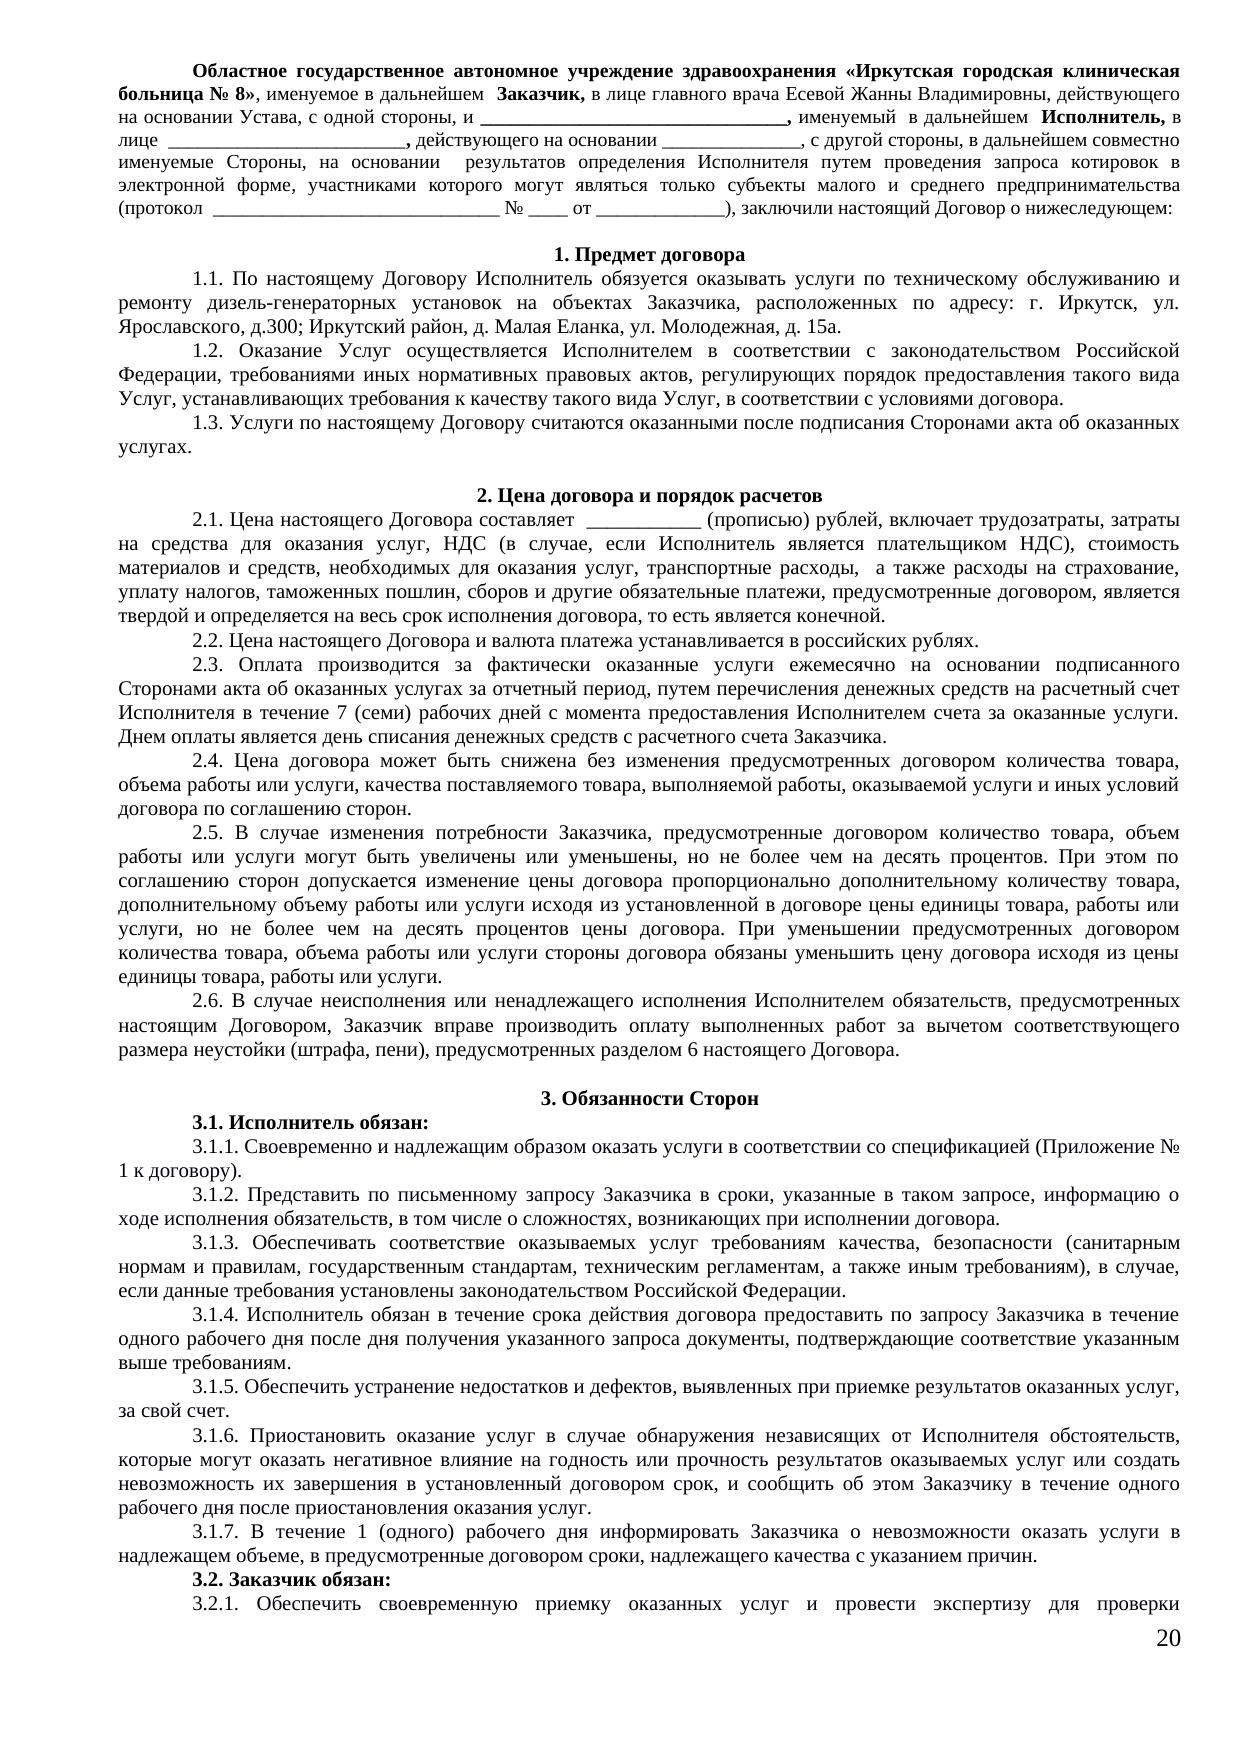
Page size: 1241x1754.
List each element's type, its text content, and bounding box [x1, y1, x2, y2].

text 2.3. Оплата производится за фактически оказанные услуги ежемесячно на основании подписанного Сторонами акта об оказанных услугах за отчетный период, путем перечисления денежных средств на расчетный счет Исполнителя в течение 7 (семи) рабочих дней с момента предоставления Исполнителем счета за оказанные услуги. Днем оплаты является день списания денежных средств с расчетного счета Заказчика. [118, 652, 1181, 748]
text Областное государственное автономное учреждение здравоохранения «Иркутская городская клиническая больница № 8», именуемое в дальнейшем Заказчик, в лице главного врача Есевой Жанны Владимировны, действующего на основании Устава, с одной стороны, и _______________________________, именуемый в дальнейшем Исполнитель, в лице ________________________, действующего на основании ______________, с другой стороны, в дальнейшем совместно именуемые Стороны, на основании результатов определения Исполнителя путем проведения запроса котировок в электронной форме, участниками которого могут являться только субъекты малого и среднего предпринимательства (протокол _____________________________ № ____ от _____________), заключили настоящий Договор о нижеследующем: [118, 59, 1181, 219]
subtitle Цена договора и порядок расчетов [118, 483, 1181, 507]
list 3.1.3. Обеспечивать соответствие оказываемых услуг требованиям качества, безопасности (санитарным нормам и правилам, государственным стандартам, техническим регламентам, а также иным требованиям), в случае, если данные требования установлены законодательством Российской Федерации. [118, 1230, 1181, 1302]
text 3.1. Исполнитель обязан: [118, 1110, 1181, 1134]
text 1.3. Услуги по настоящему Договору считаются оказанными после подписания Сторонами акта об оказанных услугах. [118, 410, 1181, 458]
list 3.1.7. В течение 1 (одного) рабочего дня информировать Заказчика о невозможности оказать услуги в надлежащем объеме, в предусмотренные договором сроки, надлежащего качества с указанием причин. [118, 1519, 1181, 1567]
text 2.2. Цена настоящего Договора и валюта платежа устанавливается в российских рублях. [118, 627, 1181, 652]
text 1.1. По настоящему Договору Исполнитель обязуется оказывать услуги по техническому обслуживанию и ремонту дизель-генераторных установок на объектах Заказчика, расположенных по адресу: г. Иркутск, ул. Ярославского, д.300; Иркутский район, д. Малая Еланка, ул. Молодежная, д. 15а. [118, 266, 1181, 338]
list Обязанности Сторон [118, 1086, 1181, 1110]
list 3.1.6. Приостановить оказание услуг в случае обнаружения независящих от Исполнителя обстоятельств, которые могут оказать негативное влияние на годность или прочность результатов оказываемых услуг или создать невозможность их завершения в установленный договором срок, и сообщить об этом Заказчику в течение одного рабочего дня после приостановления оказания услуг. [118, 1422, 1181, 1519]
list 3.1.1. Своевременно и надлежащим образом оказать услуги в соответствии со спецификацией (Приложение № 1 к договору). [118, 1134, 1181, 1182]
list 3.1.5. Обеспечить устранение недостатков и дефектов, выявленных при приемке результатов оказанных услуг, за свой счет. [118, 1374, 1181, 1422]
list 3.1.2. Представить по письменному запросу Заказчика в сроки, указанные в таком запросе, информацию о ходе исполнения обязательств, в том числе о сложностях, возникающих при исполнении договора. [118, 1182, 1181, 1230]
text 2.4. Цена договора может быть снижена без изменения предусмотренных договором количества товара, объема работы или услуги, качества поставляемого товара, выполняемой работы, оказываемой услуги и иных условий договора по соглашению сторон. [118, 748, 1181, 820]
list 3.1.4. Исполнитель обязан в течение срока действия договора предоставить по запросу Заказчика в течение одного рабочего дня после дня получения указанного запроса документы, подтверждающие соответствие указанным выше требованиям. [118, 1302, 1181, 1374]
text 2.6. В случае неисполнения или ненадлежащего исполнения Исполнителем обязательств, предусмотренных настоящим Договором, Заказчик вправе производить оплату выполненных работ за вычетом соответствующего размера неустойки (штрафа, пени), предусмотренных разделом 6 настоящего Договора. [118, 988, 1181, 1061]
text 1.2. Оказание Услуг осуществляется Исполнителем в соответствии с законодательством Российской Федерации, требованиями иных нормативных правовых актов, регулирующих порядок предоставления такого вида Услуг, устанавливающих требования к качеству такого вида Услуг, в соответствии с условиями договора. [118, 338, 1181, 410]
text 3.2. Заказчик обязан: [118, 1567, 1181, 1591]
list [118, 1591, 1181, 1615]
text 2.1. Цена настоящего Договора составляет ___________ (прописью) рублей, включает трудозатраты, затраты на средства для оказания услуг, НДС (в случае, если Исполнитель является плательщиком НДС), стоимость материалов и средств, необходимых для оказания услуг, транспортные расходы, а также расходы на страхование, уплату налогов, таможенных пошлин, сборов и другие обязательные платежи, предусмотренные договором, является твердой и определяется на весь срок исполнения договора, то есть является конечной. [118, 507, 1181, 627]
list Предмет договора [118, 242, 1181, 266]
text 2.5. В случае изменения потребности Заказчика, предусмотренные договором количество товара, объем работы или услуги могут быть увеличены или уменьшены, но не более чем на десять процентов. При этом по соглашению сторон допускается изменение цены договора пропорционально дополнительному количеству товара, дополнительному объему работы или услуги исходя из установленной в договоре цены единицы товара, работы или услуги, но не более чем на десять процентов цены договора. При уменьшении предусмотренных договором количества товара, объема работы или услуги стороны договора обязаны уменьшить цену договора исходя из цены единицы товара, работы или услуги. [118, 820, 1181, 988]
